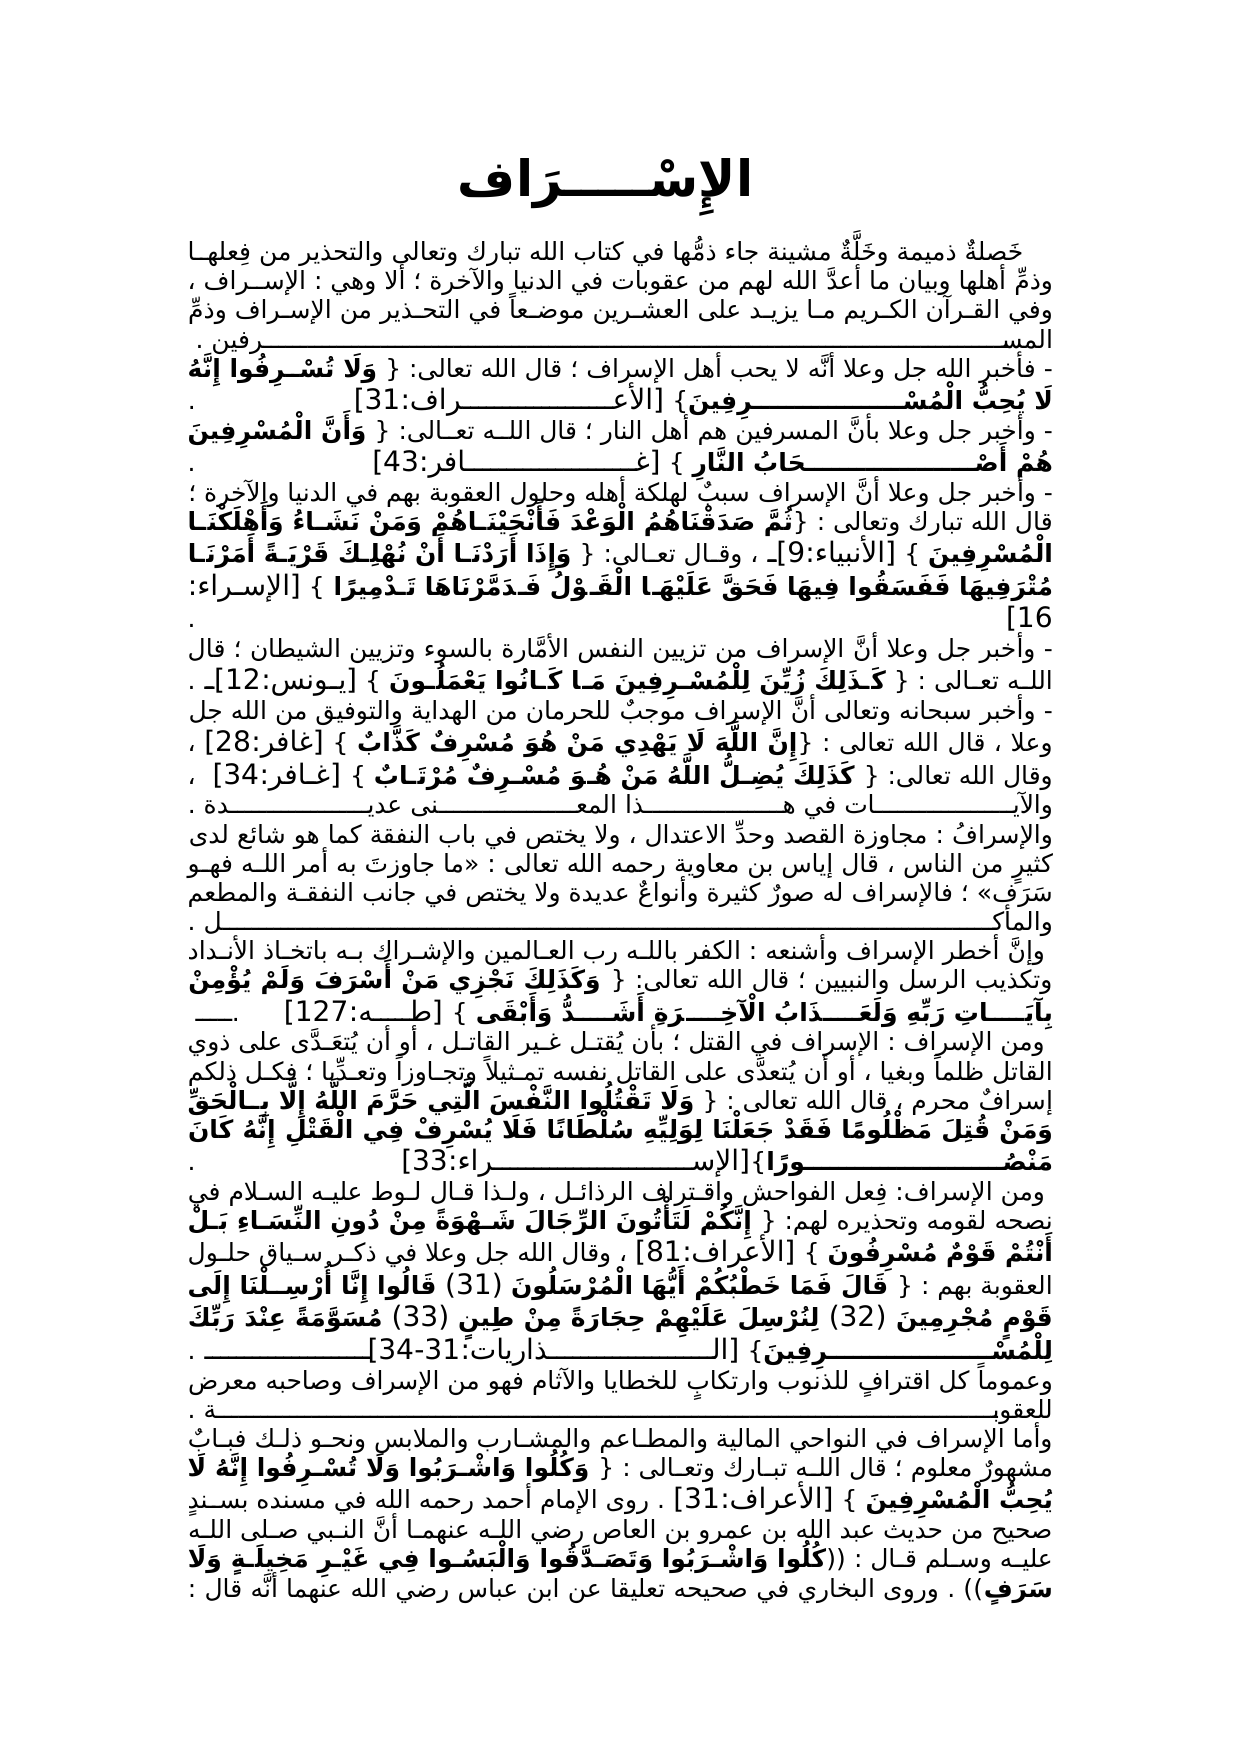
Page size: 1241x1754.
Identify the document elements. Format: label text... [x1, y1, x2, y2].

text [187, 237, 1053, 1603]
subtitle الإِسْـــــرَاف [187, 150, 1053, 208]
